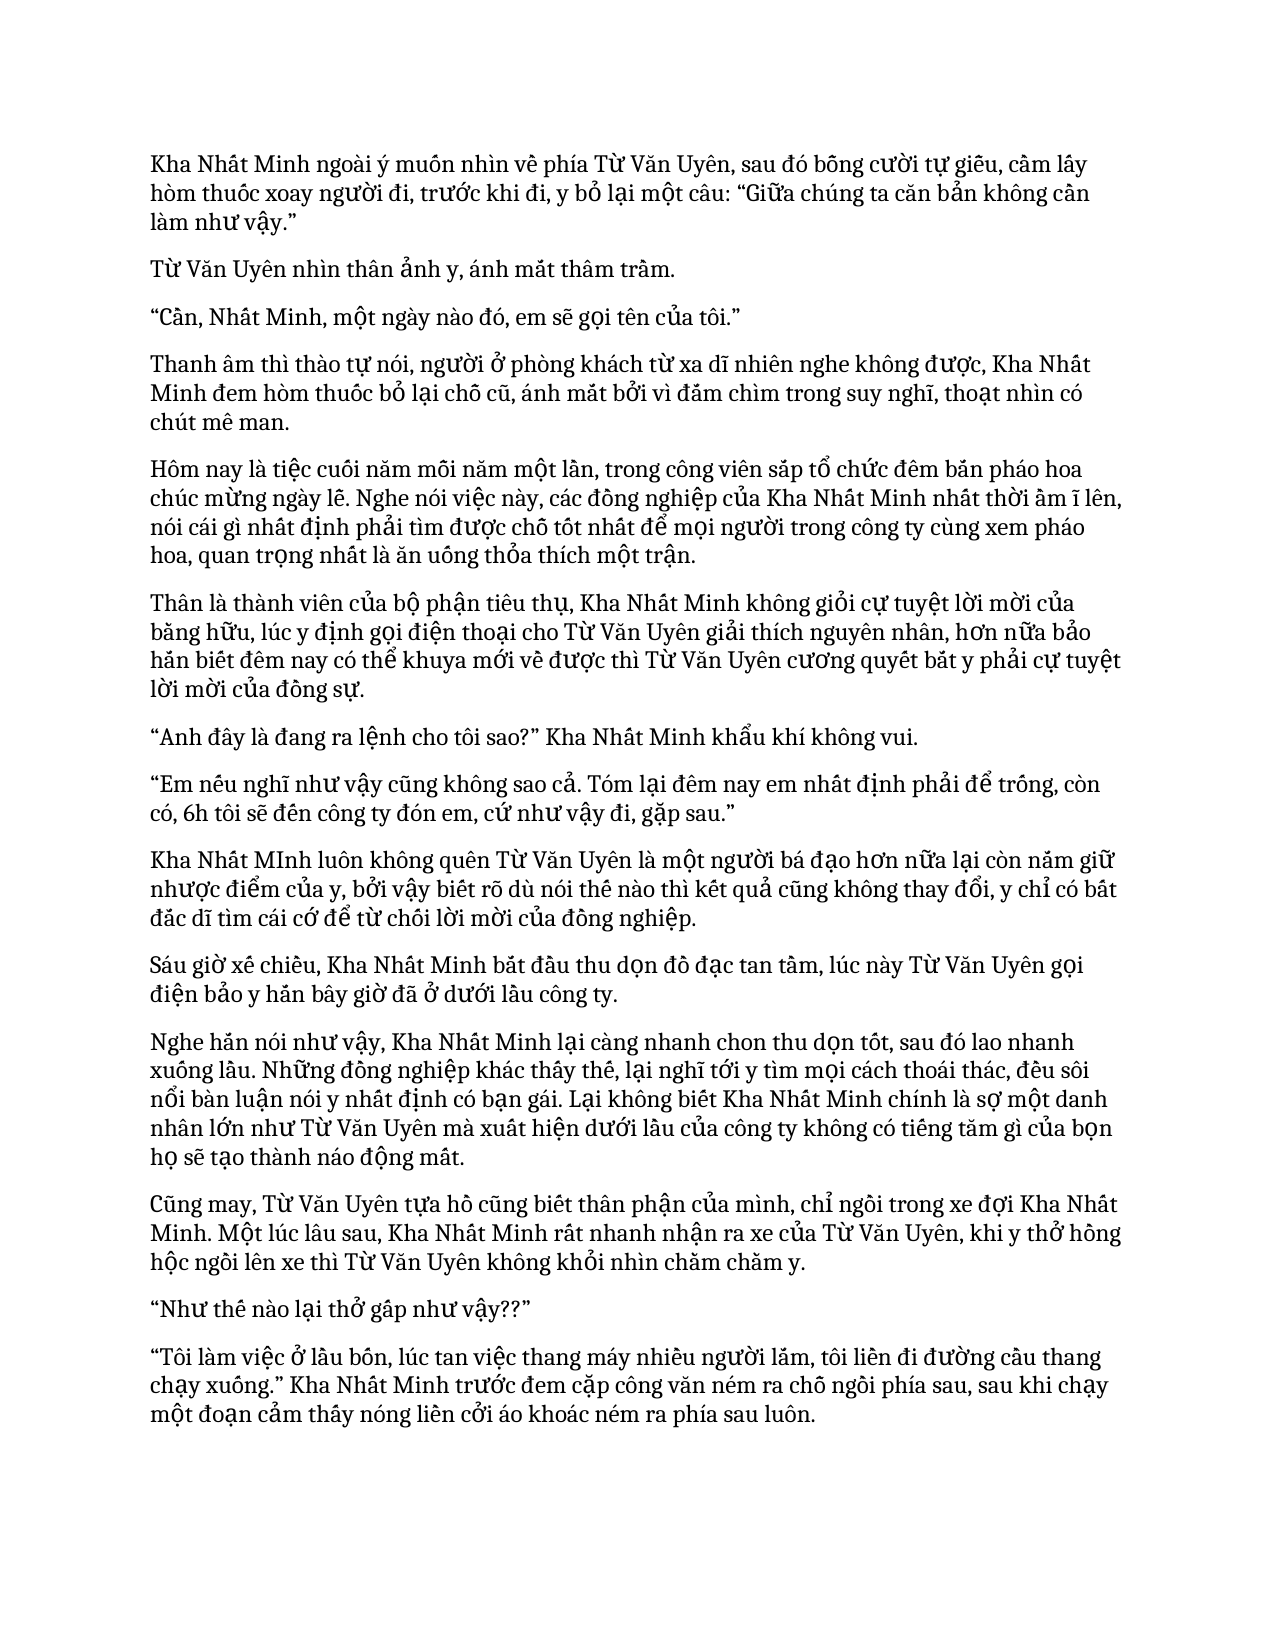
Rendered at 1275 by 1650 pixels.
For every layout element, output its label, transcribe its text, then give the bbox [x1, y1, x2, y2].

text Nghe hắn nói như vậy, Kha Nhất Minh lại càng nhanh chon thu dọn tốt, sau đó lao nhanh xuống lầu. Những đồng nghiệp khác thấy thế, lại nghĩ tới y tìm mọi cách thoái thác, đều sôi nổi bàn luận nói y nhất định có bạn gái. Lại không biết Kha Nhất Minh chính là sợ một danh nhân lớn như Từ Văn Uyên mà xuất hiện dưới lầu của công ty không có tiếng tăm gì của bọn họ sẽ tạo thành náo động mất. [150, 1027, 1125, 1171]
text “Anh đây là đang ra lệnh cho tôi sao?” Kha Nhất Minh khẩu khí không vui. [150, 722, 1125, 751]
text Từ Văn Uyên nhìn thân ảnh y, ánh mắt thâm trầm. [150, 255, 1125, 284]
text “Như thế nào lại thở gấp như vậy??” [150, 1295, 1125, 1324]
text Kha Nhất Minh ngoài ý muốn nhìn về phía Từ Văn Uyên, sau đó bỗng cười tự giễu, cầm lấy hòm thuốc xoay người đi, trước khi đi, y bỏ lại một câu: “Giữa chúng ta căn bản không cần làm như vậy.” [150, 150, 1125, 236]
text Thân là thành viên của bộ phận tiêu thụ, Kha Nhất Minh không giỏi cự tuyệt lời mời của bằng hữu, lúc y định gọi điện thoại cho Từ Văn Uyên giải thích nguyên nhân, hơn nữa bảo hắn biết đêm nay có thể khuya mới về được thì Từ Văn Uyên cương quyết bắt y phải cự tuyệt lời mời của đồng sự. [150, 589, 1125, 704]
text Sáu giờ xế chiều, Kha Nhất Minh bắt đầu thu dọn đồ đạc tan tầm, lúc này Từ Văn Uyên gọi điện bảo y hắn bây giờ đã ở dưới lầu công ty. [150, 951, 1125, 1009]
text Thanh âm thì thào tự nói, người ở phòng khách từ xa dĩ nhiên nghe không được, Kha Nhất Minh đem hòm thuốc bỏ lại chỗ cũ, ánh mắt bởi vì đắm chìm trong suy nghĩ, thoạt nhìn có chút mê man. [150, 350, 1125, 436]
text Cũng may, Từ Văn Uyên tựa hồ cũng biết thân phận của mình, chỉ ngồi trong xe đợi Kha Nhất Minh. Một lúc lâu sau, Kha Nhất Minh rất nhanh nhận ra xe của Từ Văn Uyên, khi y thở hồng hộc ngồi lên xe thì Từ Văn Uyên không khỏi nhìn chằm chằm y. [150, 1190, 1125, 1276]
text “Em nếu nghĩ như vậy cũng không sao cả. Tóm lại đêm nay em nhất định phải để trống, còn có, 6h tôi sẽ đến công ty đón em, cứ như vậy đi, gặp sau.” [150, 770, 1125, 827]
text Hôm nay là tiệc cuối năm mỗi năm một lần, trong công viên sắp tổ chức đêm bắn pháo hoa chúc mừng ngày lễ. Nghe nói việc này, các đồng nghiệp của Kha Nhất Minh nhất thời ầm ĩ lên, nói cái gì nhất định phải tìm được chỗ tốt nhất để mọi người trong công ty cùng xem pháo hoa, quan trọng nhất là ăn uống thỏa thích một trận. [150, 455, 1125, 570]
text “Cần, Nhất Minh, một ngày nào đó, em sẽ gọi tên của tôi.” [150, 302, 1125, 331]
text Kha Nhất MInh luôn không quên Từ Văn Uyên là một người bá đạo hơn nữa lại còn nắm giữ nhược điểm của y, bởi vậy biết rõ dù nói thế nào thì kết quả cũng không thay đổi, y chỉ có bất đắc dĩ tìm cái cớ để từ chối lời mời của đồng nghiệp. [150, 846, 1125, 932]
text “Tôi làm việc ở lầu bốn, lúc tan việc thang máy nhiều người lắm, tôi liền đi đường cầu thang chạy xuống.” Kha Nhất Minh trước đem cặp công văn ném ra chỗ ngồi phía sau, sau khi chạy một đoạn cảm thấy nóng liền cởi áo khoác ném ra phía sau luôn. [150, 1342, 1125, 1429]
